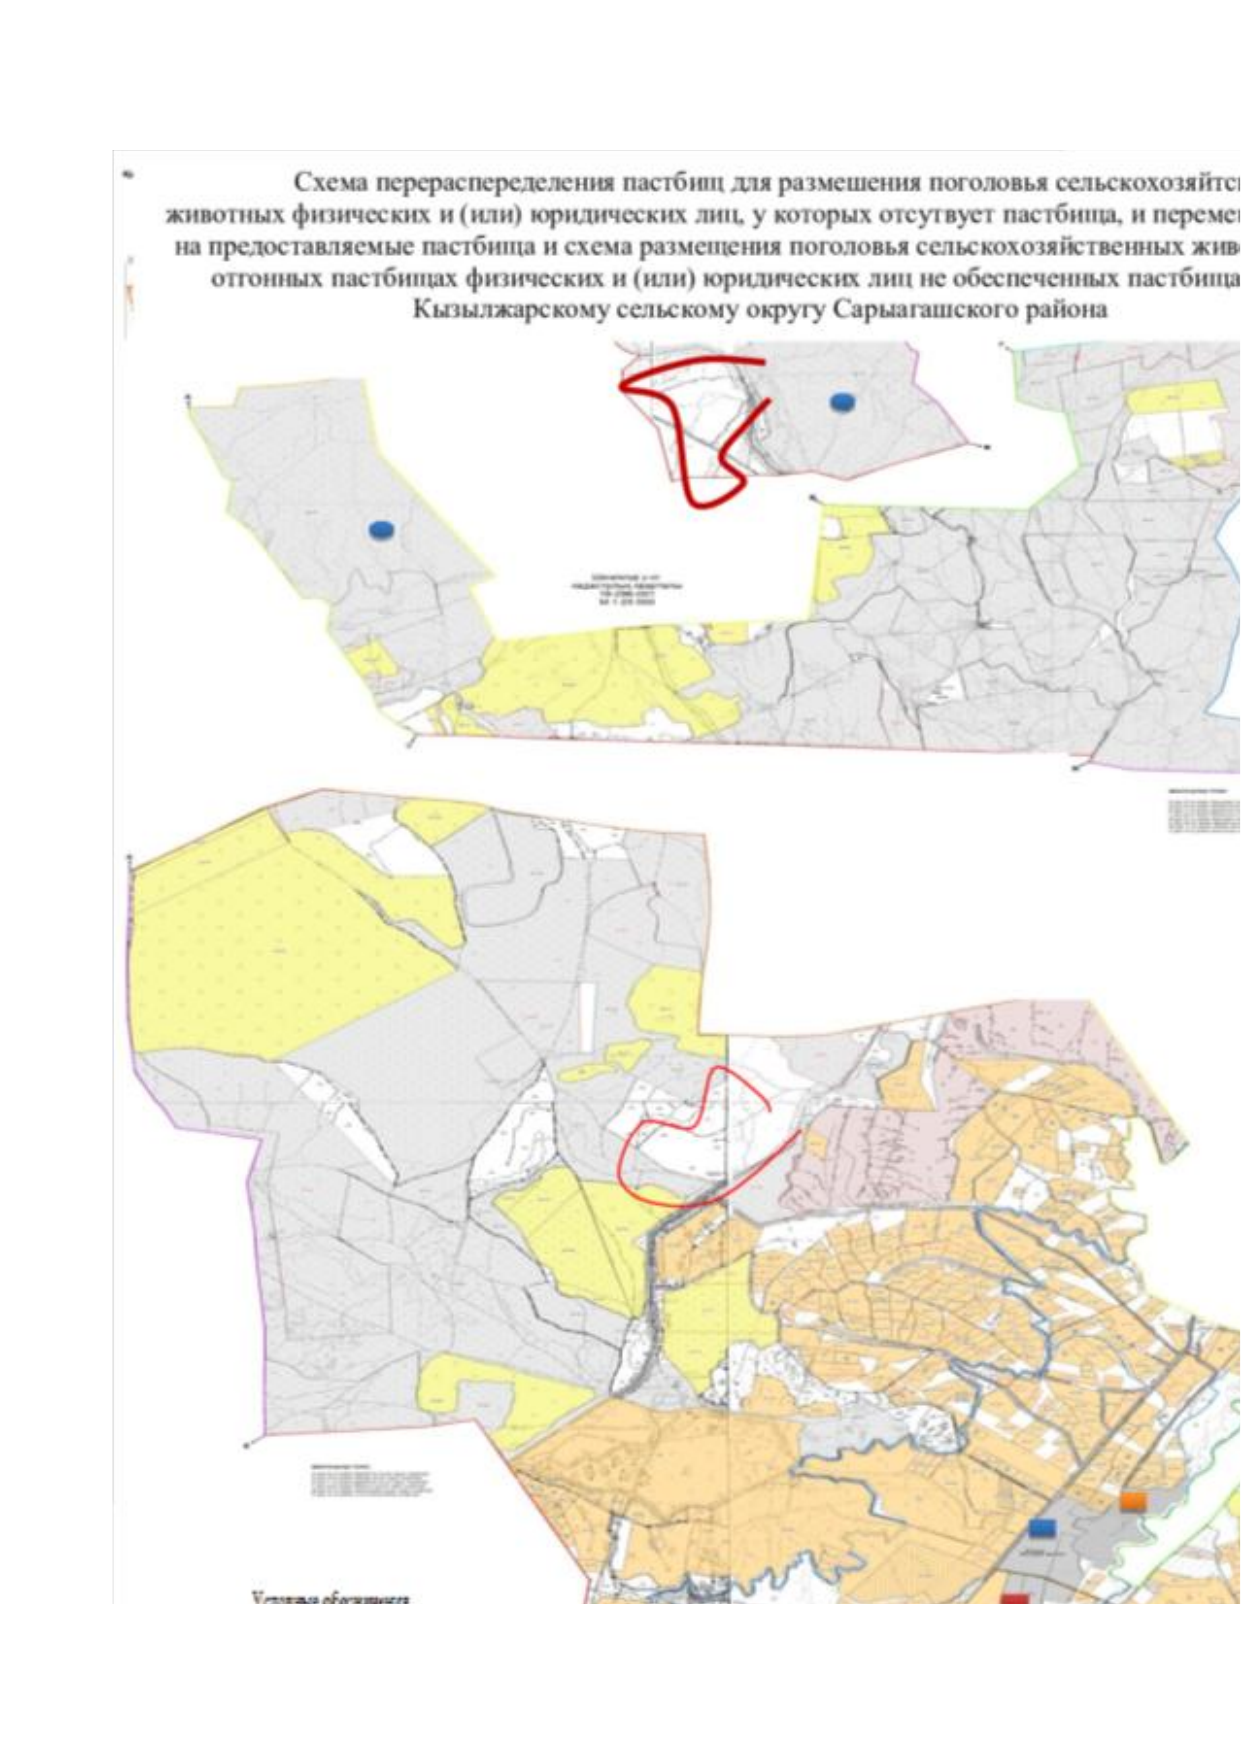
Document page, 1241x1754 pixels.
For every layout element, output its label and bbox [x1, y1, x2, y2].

picture [112, 150, 1241, 1604]
